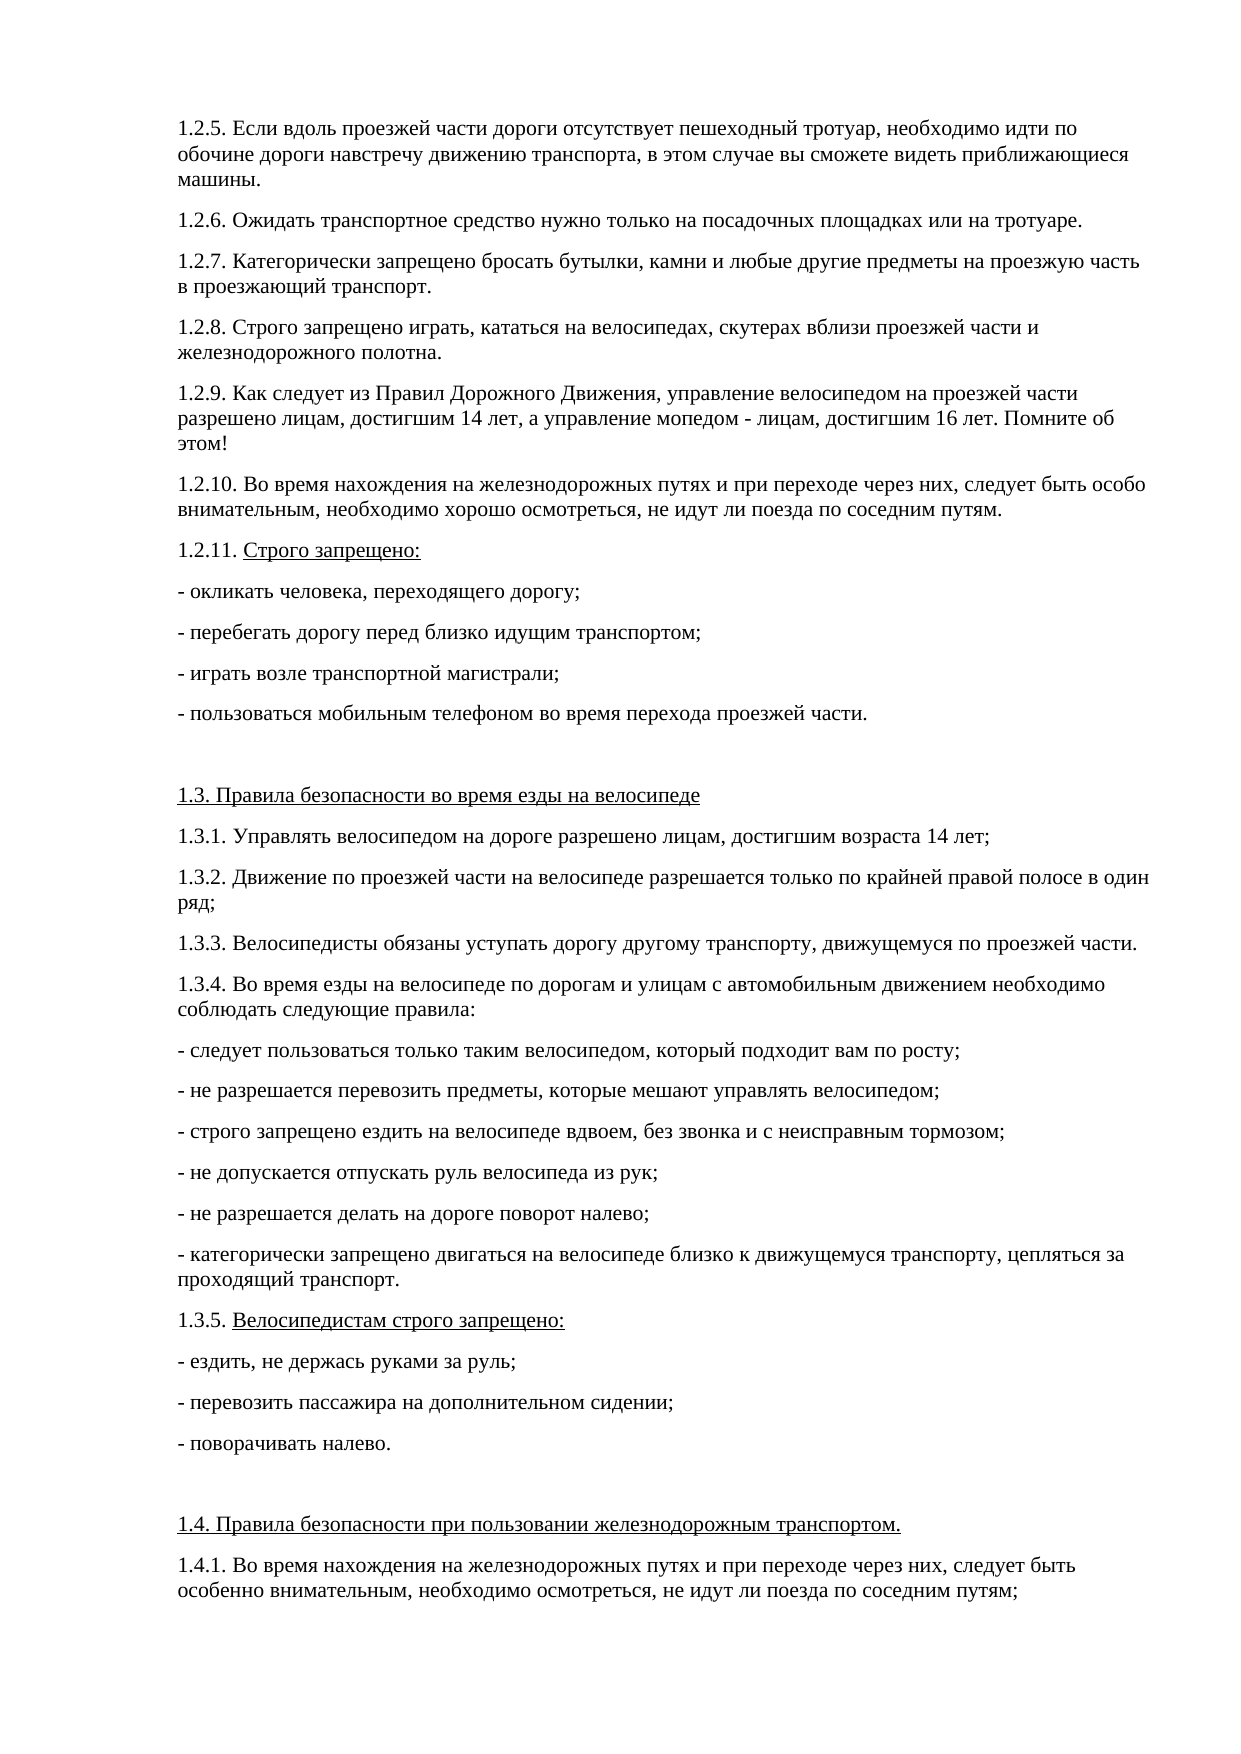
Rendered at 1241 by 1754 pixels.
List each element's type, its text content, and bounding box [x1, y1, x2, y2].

list Строго запрещено: [177, 537, 1161, 562]
list Велосипедисты обязаны уступать дорогу другому транспорту, движущемуся по проезжей части. [177, 930, 1161, 955]
list Управлять велосипедом на дороге разрешено лицам, достигшим возраста 14 лет; [177, 823, 1161, 848]
list играть возле транспортной магистрали; [177, 659, 1161, 685]
list не разрешается перевозить предметы, которые мешают управлять велосипедом; [177, 1077, 1161, 1103]
list Во время нахождения на железнодорожных путях и при переходе через них, следует быть особо внимательным, необходимо хорошо осмотреться, не идут ли поезда по соседним путям. [177, 471, 1147, 521]
list Если вдоль проезжей части дороги отсутствует пешеходный тротуар, необходимо идти по обочине дороги навстречу движению транспорта, в этом случае вы сможете видеть приближающиеся машины. [177, 115, 1131, 191]
list не разрешается делать на дороге поворот налево; [177, 1200, 1161, 1225]
list Правила безопасности при пользовании железнодорожным транспортом. [177, 1511, 1161, 1536]
list пользоваться мобильным телефоном во время перехода проезжей части. [177, 700, 1161, 726]
list окликать человека, переходящего дорогу; [177, 578, 1161, 603]
list следует пользоваться только таким велосипедом, который подходит вам по росту; [177, 1037, 1161, 1062]
list перебегать дорогу перед близко идущим транспортом; [177, 619, 1161, 644]
list перевозить пассажира на дополнительном сидении; [177, 1389, 1161, 1414]
list Во время нахождения на железнодорожных путях и при переходе через них, следует быть особенно внимательным, необходимо осмотреться, не идут ли поезда по соседним путям; [177, 1552, 1076, 1602]
list не допускается отпускать руль велосипеда из рук; [177, 1159, 1161, 1184]
list строго запрещено ездить на велосипеде вдвоем, без звонка и с неисправным тормозом; [177, 1118, 1161, 1143]
list Категорически запрещено бросать бутылки, камни и любые другие предметы на проезжую часть в проезжающий транспорт. [177, 248, 1141, 298]
list поворачивать налево. [177, 1429, 1161, 1455]
list Движение по проезжей части на велосипеде разрешается только по крайней правой полосе в один ряд; [177, 864, 1151, 914]
list Правила безопасности во время езды на велосипеде [177, 782, 1161, 807]
list Велосипедистам строго запрещено: [177, 1307, 1161, 1332]
list Ожидать транспортное средство нужно только на посадочных площадках или на тротуаре. [177, 207, 1161, 232]
list Строго запрещено играть, кататься на велосипедах, скутерах вблизи проезжей части и железнодорожного полотна. [177, 314, 1040, 364]
list категорически запрещено двигаться на велосипеде близко к движущемуся транспорту, цепляться за проходящий транспорт. [177, 1241, 1126, 1291]
list ездить, не держась руками за руль; [177, 1348, 1161, 1373]
list Во время езды на велосипеде по дорогам и улицам с автомобильным движением необходимо соблюдать следующие правила: [177, 971, 1106, 1021]
list Как следует из Правил Дорожного Движения, управление велосипедом на проезжей части разрешено лицам, достигшим 14 лет, а управление мопедом - лицам, достигшим 16 лет. Помните об этом! [177, 379, 1116, 455]
